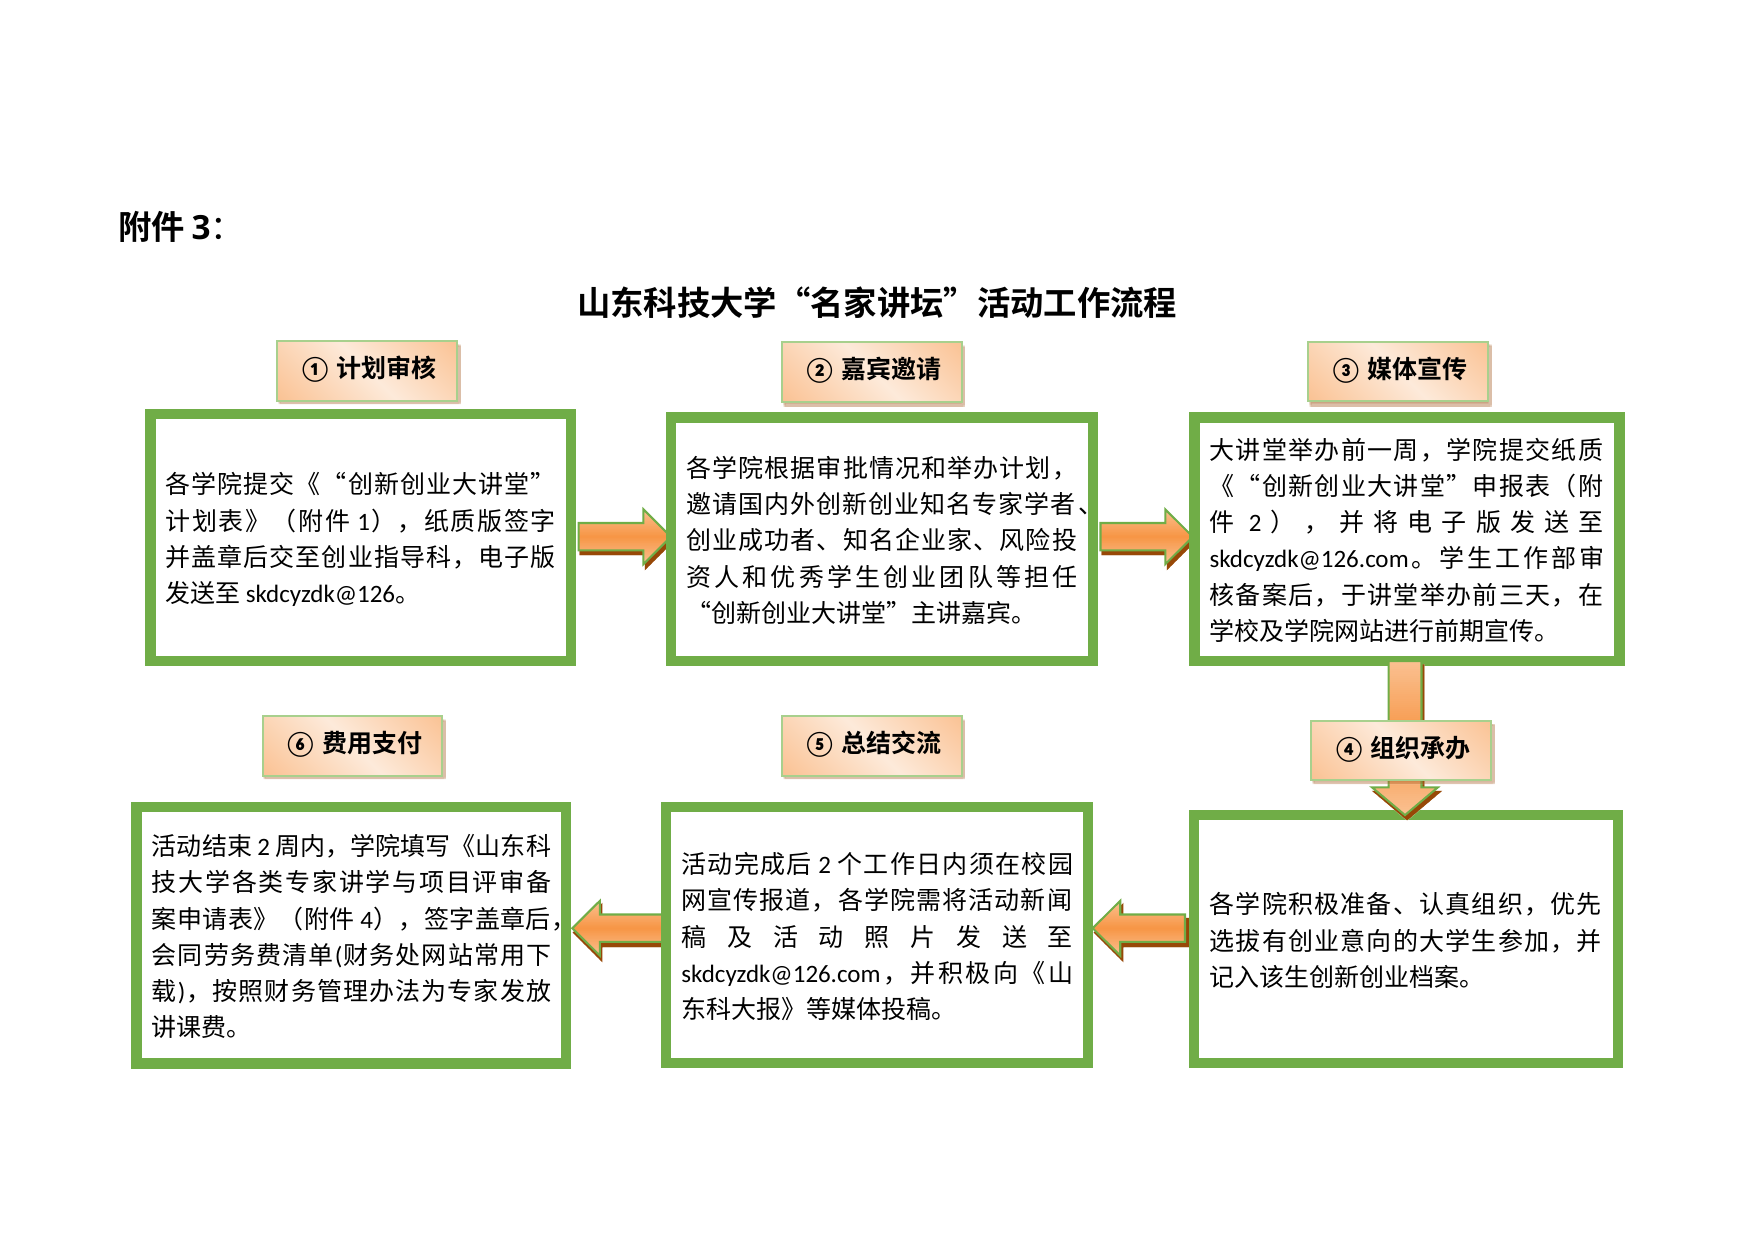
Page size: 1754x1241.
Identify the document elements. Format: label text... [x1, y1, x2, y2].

text 山东科技大学“名家讲坛”活动工作流程 [118, 263, 1636, 338]
text 附件3： [118, 188, 1636, 263]
